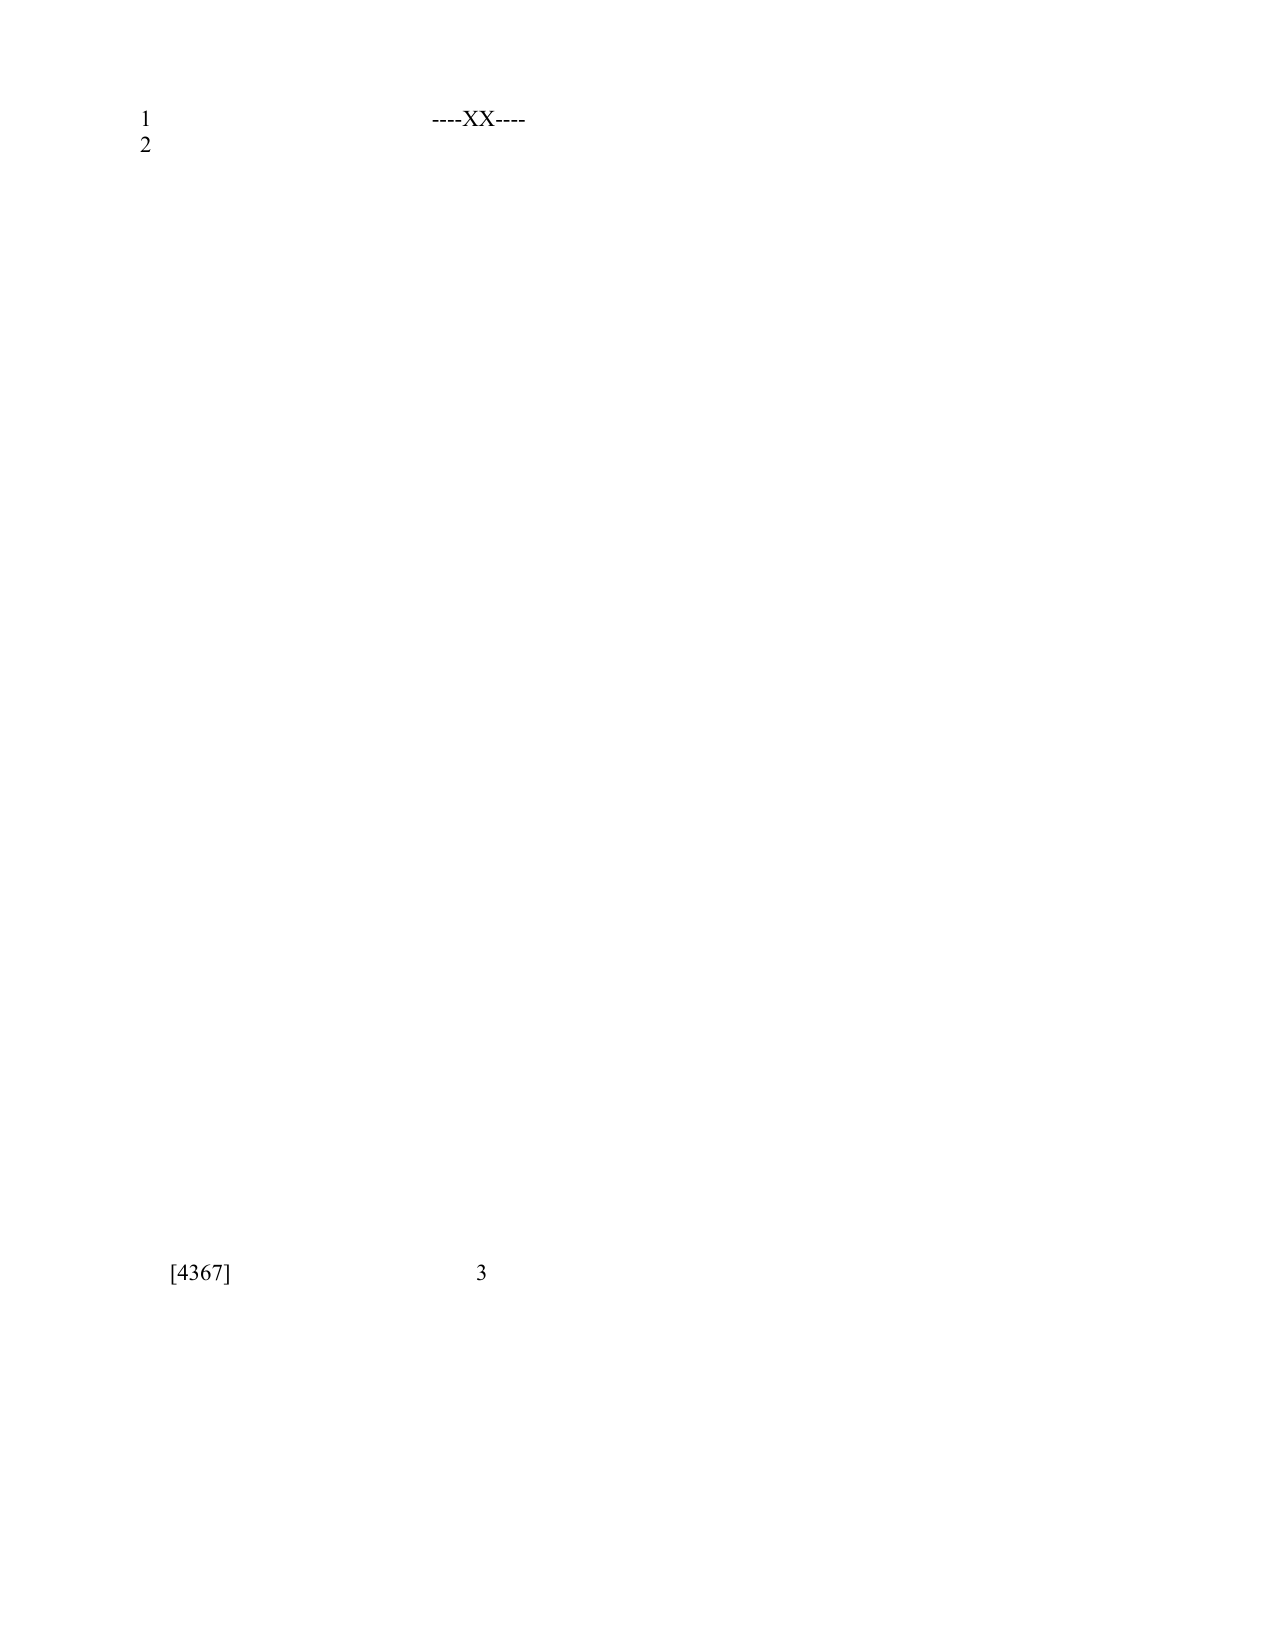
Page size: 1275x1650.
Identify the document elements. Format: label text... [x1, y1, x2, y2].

text ----XX---- [169, 105, 787, 131]
